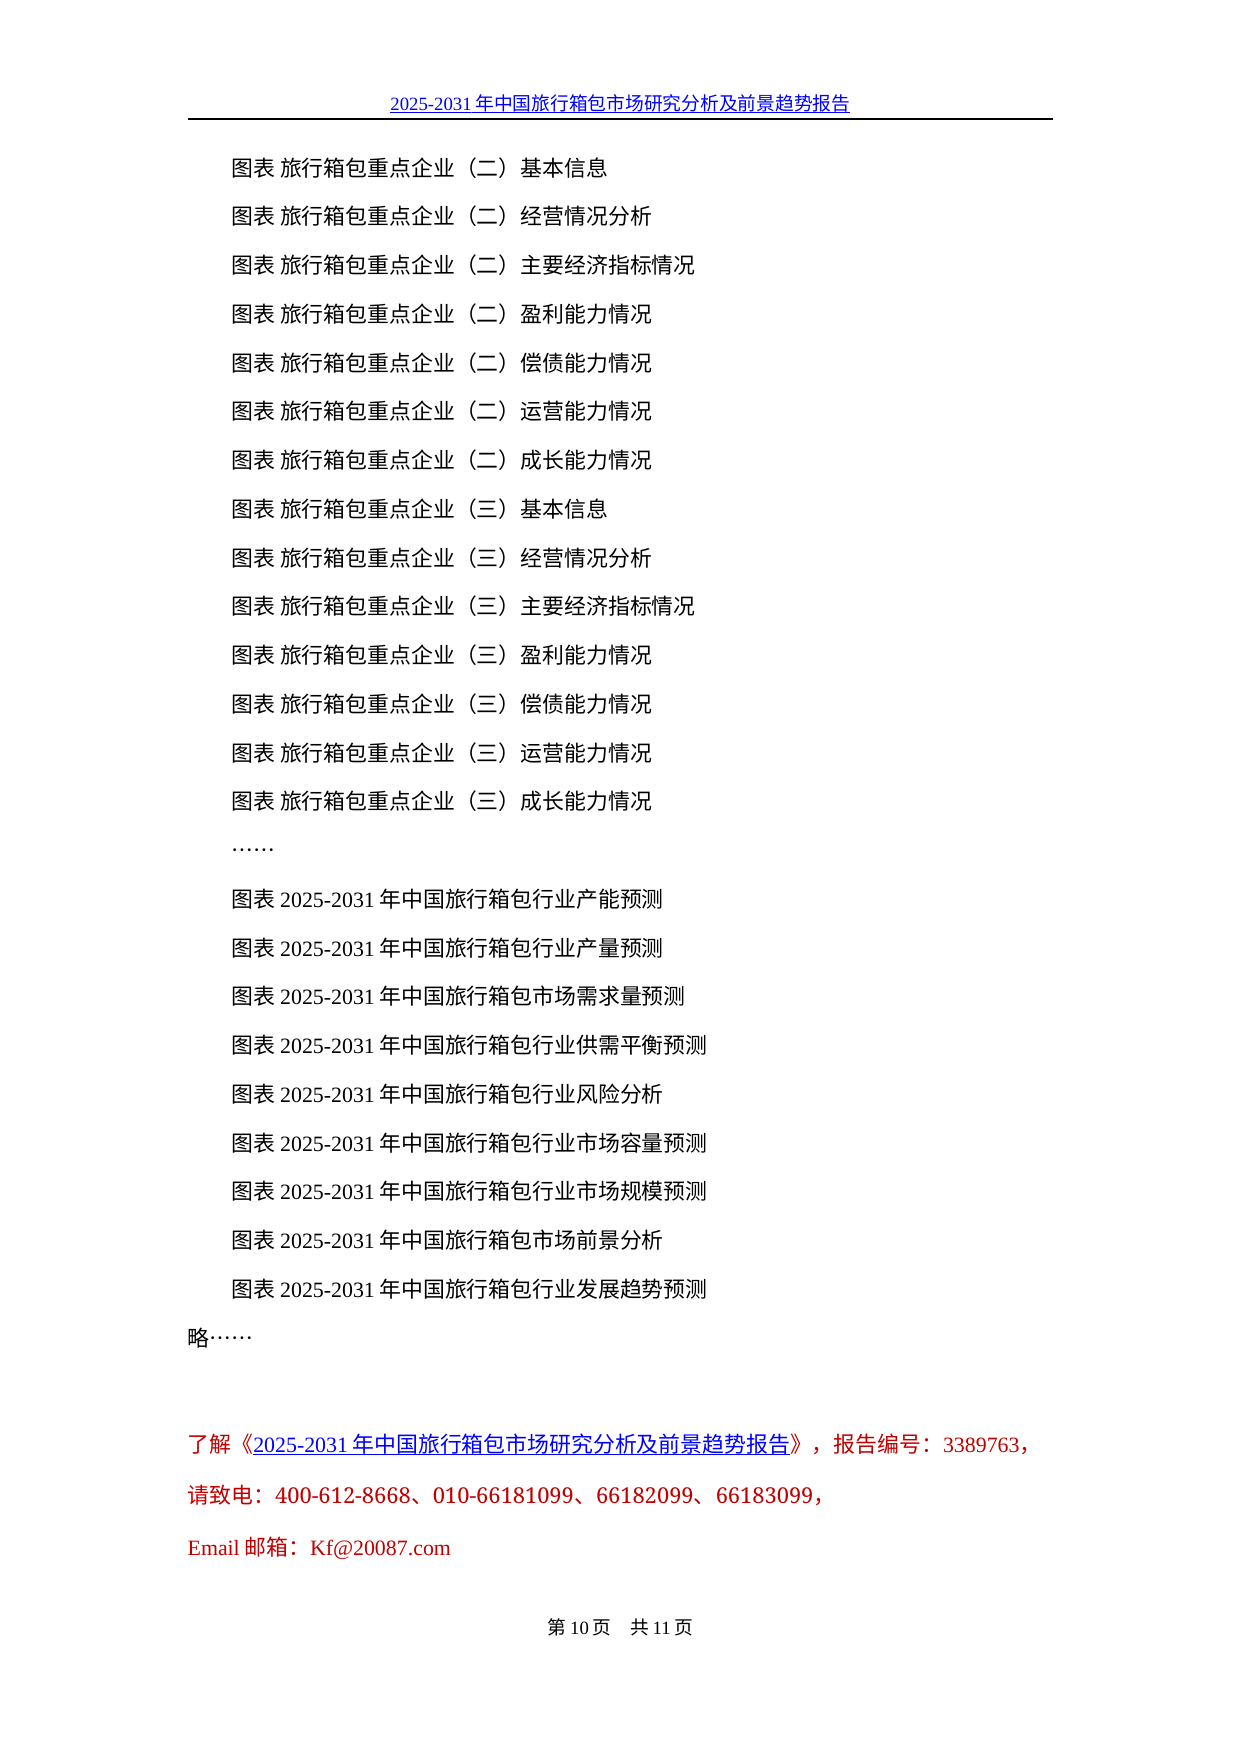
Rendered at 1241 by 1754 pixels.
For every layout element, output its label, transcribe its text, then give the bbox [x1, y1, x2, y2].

text 请致电：400-612-8668、010-66181099、66182099、66183099， [187, 1478, 1053, 1511]
text Email邮箱：Kf@20087.com [187, 1530, 1053, 1562]
text 了解《2025-2031年中国旅行箱包市场研究分析及前景趋势报告》，报告编号：3389763， [187, 1427, 1053, 1459]
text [187, 150, 1053, 1353]
